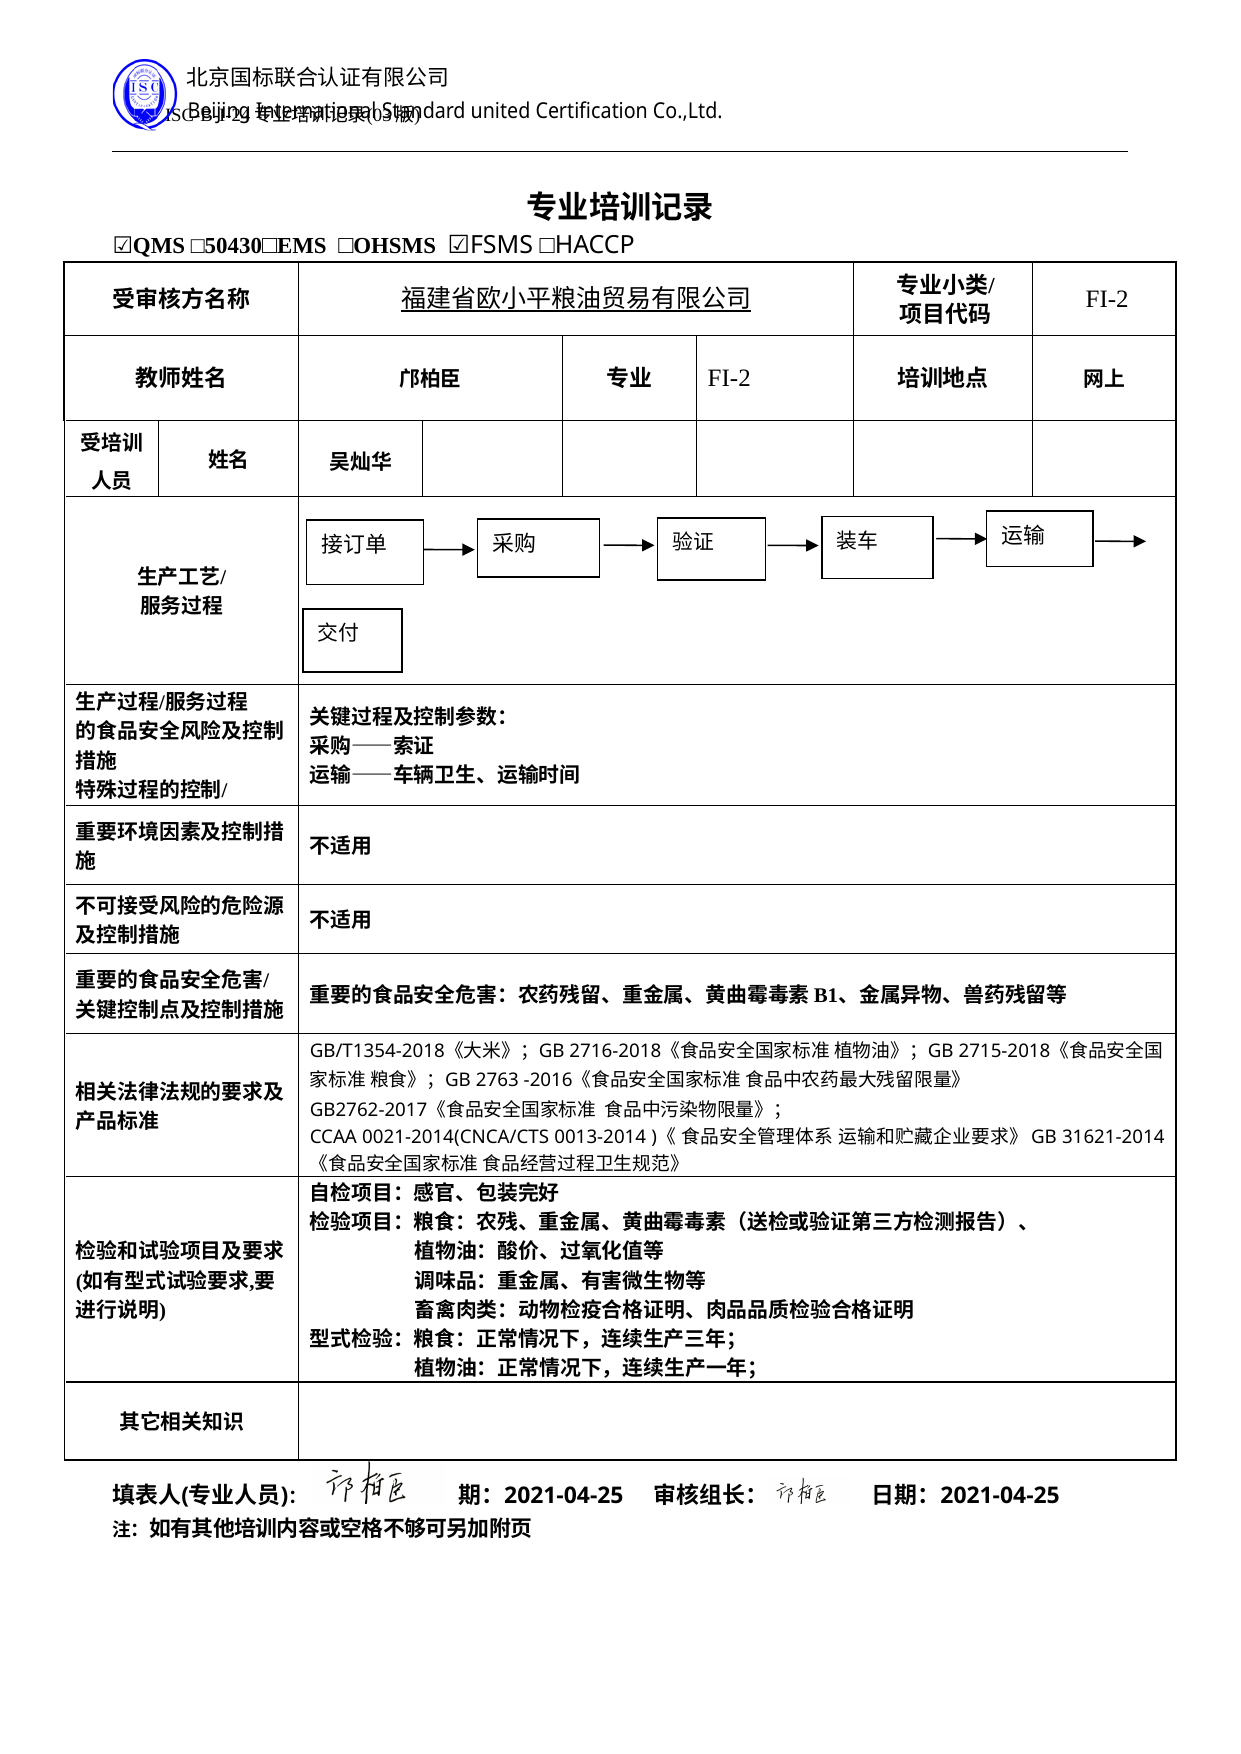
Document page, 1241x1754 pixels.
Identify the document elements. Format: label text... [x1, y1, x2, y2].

text 专业培训记录 [112, 189, 1128, 226]
table_cell 不适用 [299, 885, 1175, 953]
table_cell 重要环境因素及控制措施 [65, 806, 298, 884]
table_header FI-2 [1033, 263, 1175, 335]
table_cell 培训地点 [854, 336, 1032, 419]
table_cell 重要的食品安全危害：农药残留、重金属、黄曲霉毒素B1、金属异物、兽药残留等 [299, 954, 1175, 1033]
table_cell 不 [299, 497, 1175, 683]
table_cell 其它相关知识 [65, 1382, 298, 1459]
table_cell 重要的食品安全危害/关键控制点及控制措施 [65, 954, 298, 1033]
table_cell 关键过程及控制参数： 采购——索证 运输——车辆卫生、运输时间 [299, 685, 1175, 805]
table_header 福建省欧小平粮油贸易有限公司 [299, 263, 853, 335]
table_cell 吴灿华 [299, 421, 422, 496]
table_cell 网上 [1033, 336, 1175, 419]
table_cell [563, 421, 696, 496]
picture [767, 1477, 851, 1504]
table_cell 受培训人员 [65, 421, 158, 496]
table_cell 检验和试验项目及要求(如有型式试验要求,要进行说明) [65, 1177, 298, 1381]
table_header 受审核方名称 [65, 263, 298, 335]
text ☑QMS □50430□EMS □OHSMS ☑FSMS □HACCP [112, 226, 1128, 261]
table_header 专业小类/ 项目代码 [854, 263, 1032, 335]
table_cell 邝柏臣 [299, 336, 562, 419]
table_cell 专业 [563, 336, 696, 419]
table_cell 生产工艺/ 服务过程 [65, 497, 298, 683]
table_cell 姓名 [159, 421, 298, 496]
picture [112, 59, 180, 131]
table_cell 教师姓名 [65, 336, 298, 419]
table_cell GB/T1354-2018《大米》；GB 2716-2018《食品安全国家标准 植物油》；GB 2715-2018《食品安全国家标准 粮食》；GB 2763 -2016《食品安全国家标准 食品中农药最大残留限量》 GB2762-2017《食品安全国家标准 食品中污染物限量》； CCAA 0021-2014(CNCA/CTS 0013-2014 )《 食品安全管理体系 运输和贮藏企业要求》GB 31621-2014 《食品安全国家标准 食品经营过程卫生规范》 [299, 1034, 1175, 1176]
table_cell 自检项目：感官、包装完好 检验项目：粮食：农残、重金属、黄曲霉毒素（送检或验证第三方检测报告）、 植物油：酸价、过氧化值等 调味品：重金属、有害微生物等 畜禽肉类：动物检疫合格证明、肉品品质检验合格证明 型式检验：粮食：正常情况下，连续生产三年； 植物油：正常情况下，连续生产一年； [299, 1177, 1175, 1381]
table_cell 相关法律法规的要求及产品标准 [65, 1034, 298, 1176]
table_cell 生产过程/服务过程 的食品安全风险及控制措施 特殊过程的控制/ [65, 685, 298, 805]
table_cell [423, 421, 562, 496]
table_cell [697, 421, 853, 496]
table_cell [299, 1383, 1175, 1459]
table_cell 不可接受风险的危险源及控制措施 [65, 885, 298, 953]
text 填表人(专业人员)： 期：2021-04-25 审核组长： 日期：2021-04-25 [112, 1461, 1128, 1511]
table_cell [1033, 421, 1175, 496]
table_cell [854, 421, 1032, 496]
text 注：如有其他培训内容或空格不够可另加附页 [112, 1511, 1128, 1542]
table_cell 不适用 [299, 806, 1175, 884]
table_cell FI-2 [697, 336, 853, 419]
picture [311, 1461, 446, 1504]
